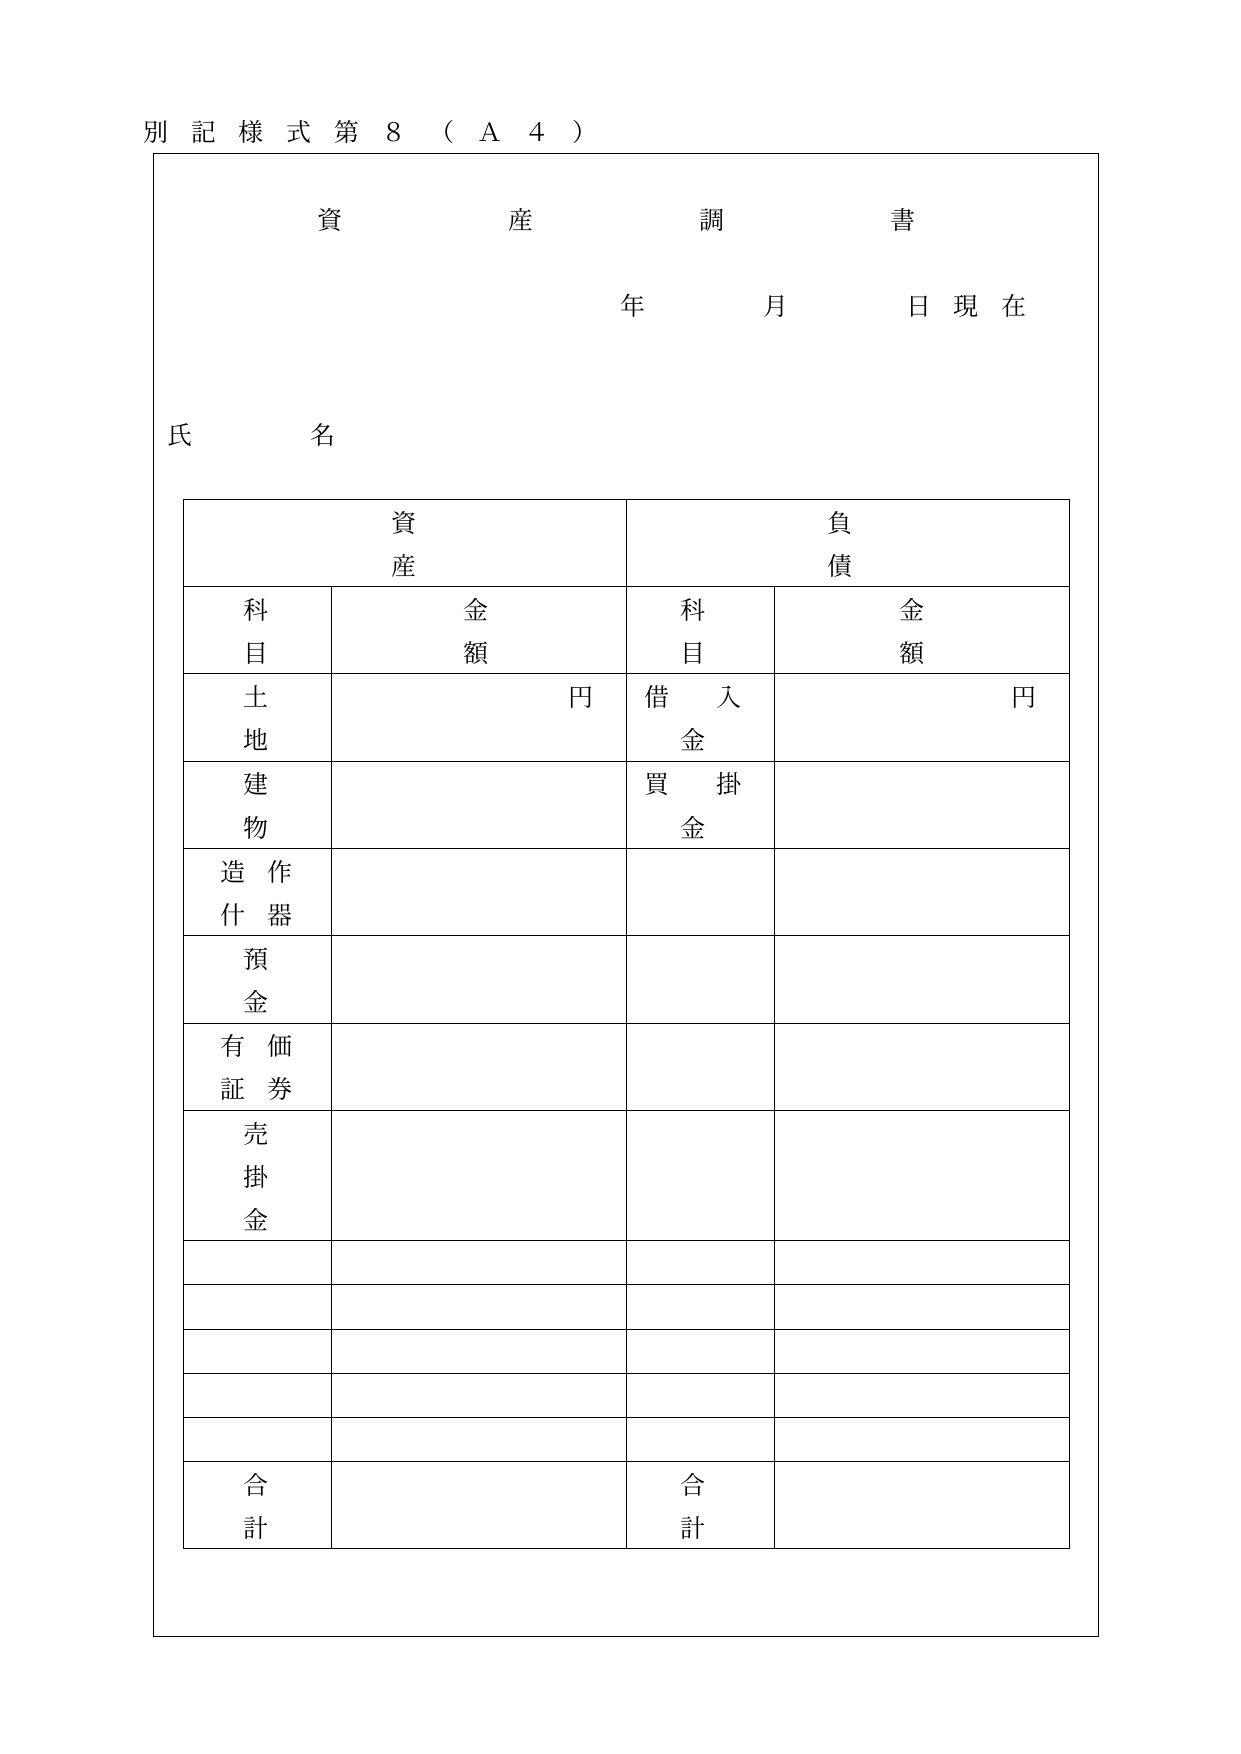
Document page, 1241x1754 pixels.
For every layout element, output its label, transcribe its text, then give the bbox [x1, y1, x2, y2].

text 別記様式第８（Ａ４） [143, 109, 1097, 153]
table_header 資 産 調 書 年 月 日現在 氏 名 [154, 154, 1098, 1636]
